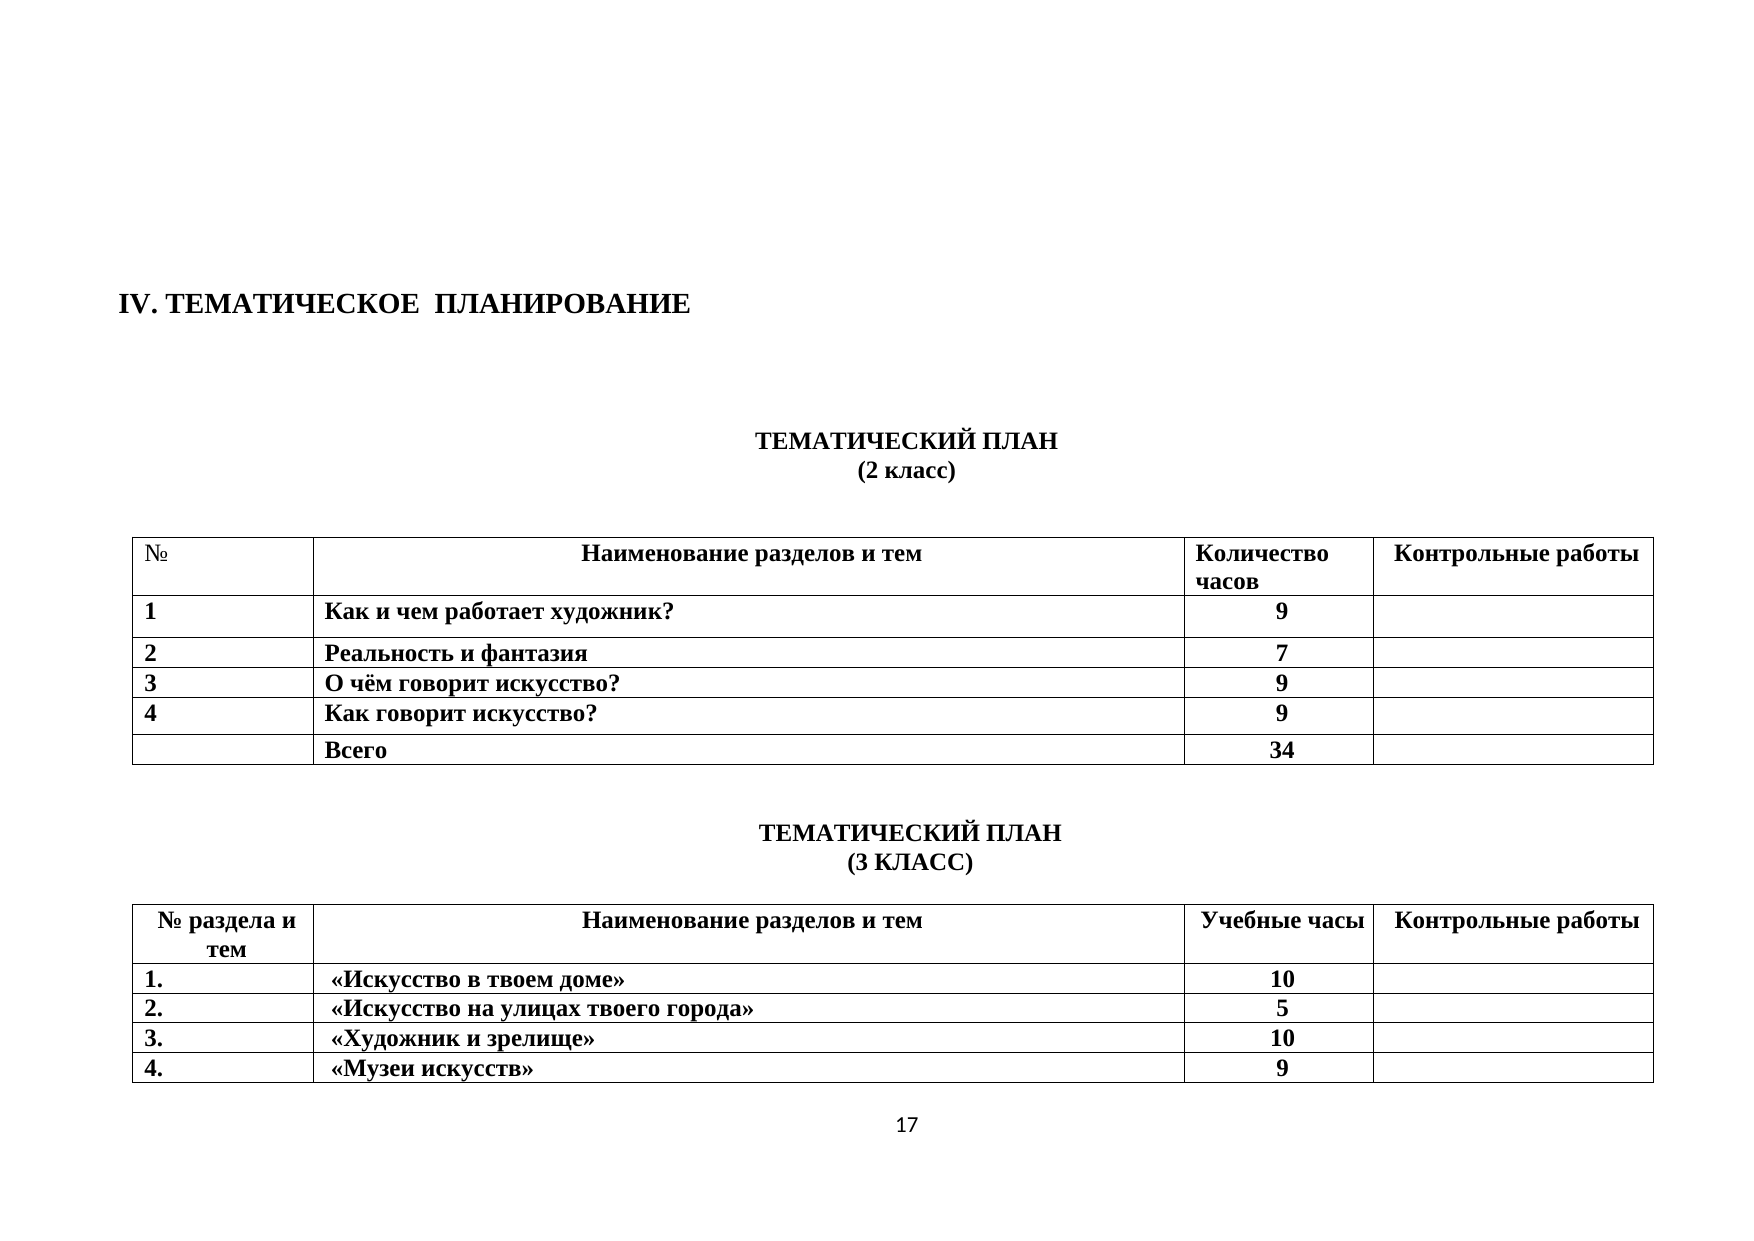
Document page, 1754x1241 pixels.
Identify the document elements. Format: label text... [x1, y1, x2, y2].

table_cell 3. [133, 1023, 313, 1052]
table_header Наименование разделов и тем [314, 538, 1184, 595]
text (2 класс) [118, 455, 1695, 483]
table_cell [1374, 994, 1653, 1022]
table_cell 4. [133, 1053, 313, 1082]
table_cell [1374, 1053, 1653, 1082]
table_cell 5 [1185, 994, 1373, 1022]
table_header № раздела и тем [133, 905, 313, 963]
table_cell О чём говорит искусство? [314, 668, 1184, 697]
table_cell [1374, 596, 1653, 637]
table_cell 2. [133, 994, 313, 1022]
table_cell 9 [1185, 668, 1373, 697]
table_cell [1374, 735, 1653, 764]
table_cell «Художник и зрелище» [314, 1023, 1184, 1052]
table_cell 3 [133, 668, 313, 697]
table_cell [1374, 668, 1653, 697]
table_cell 4 [133, 698, 313, 734]
table_cell 10 [1185, 964, 1373, 992]
text ТЕМАТИЧЕСКИЙ ПЛАН [118, 426, 1695, 455]
table_cell «Искусство на улицах твоего города» [314, 994, 1184, 1022]
table_cell 1 [133, 596, 313, 637]
table_header № [133, 538, 313, 595]
table_cell [1374, 698, 1653, 734]
text (3 КЛАСС) [118, 847, 1702, 875]
table_cell 7 [1185, 638, 1373, 667]
table_header Учебные часы [1185, 905, 1373, 963]
table_cell Реальность и фантазия [314, 638, 1184, 667]
table_header Количество часов [1185, 538, 1373, 595]
table_cell 9 [1185, 596, 1373, 637]
table_cell 10 [1185, 1023, 1373, 1052]
text IV. ТЕМАТИЧЕСКОЕ ПЛАНИРОВАНИЕ [118, 286, 1695, 320]
table_cell Всего [314, 735, 1184, 764]
table_cell «Музеи искусств» [314, 1053, 1184, 1082]
table_cell 2 [133, 638, 313, 667]
table_cell [133, 735, 313, 764]
table_cell [1374, 964, 1653, 992]
table_cell 34 [1185, 735, 1373, 764]
table_cell [1374, 1023, 1653, 1052]
table_cell 9 [1185, 1053, 1373, 1082]
table_cell Как говорит искусство? [314, 698, 1184, 734]
table_cell [1374, 638, 1653, 667]
table_cell 1. [133, 964, 313, 992]
text ТЕМАТИЧЕСКИЙ ПЛАН [118, 818, 1702, 847]
table_header Контрольные работы [1374, 905, 1653, 963]
table_cell 9 [1185, 698, 1373, 734]
table_header Наименование разделов и тем [314, 905, 1184, 963]
table_header Контрольные работы [1374, 538, 1653, 595]
table_cell «Искусство в твоем доме» [314, 964, 1184, 992]
table_cell Как и чем работает художник? [314, 596, 1184, 637]
